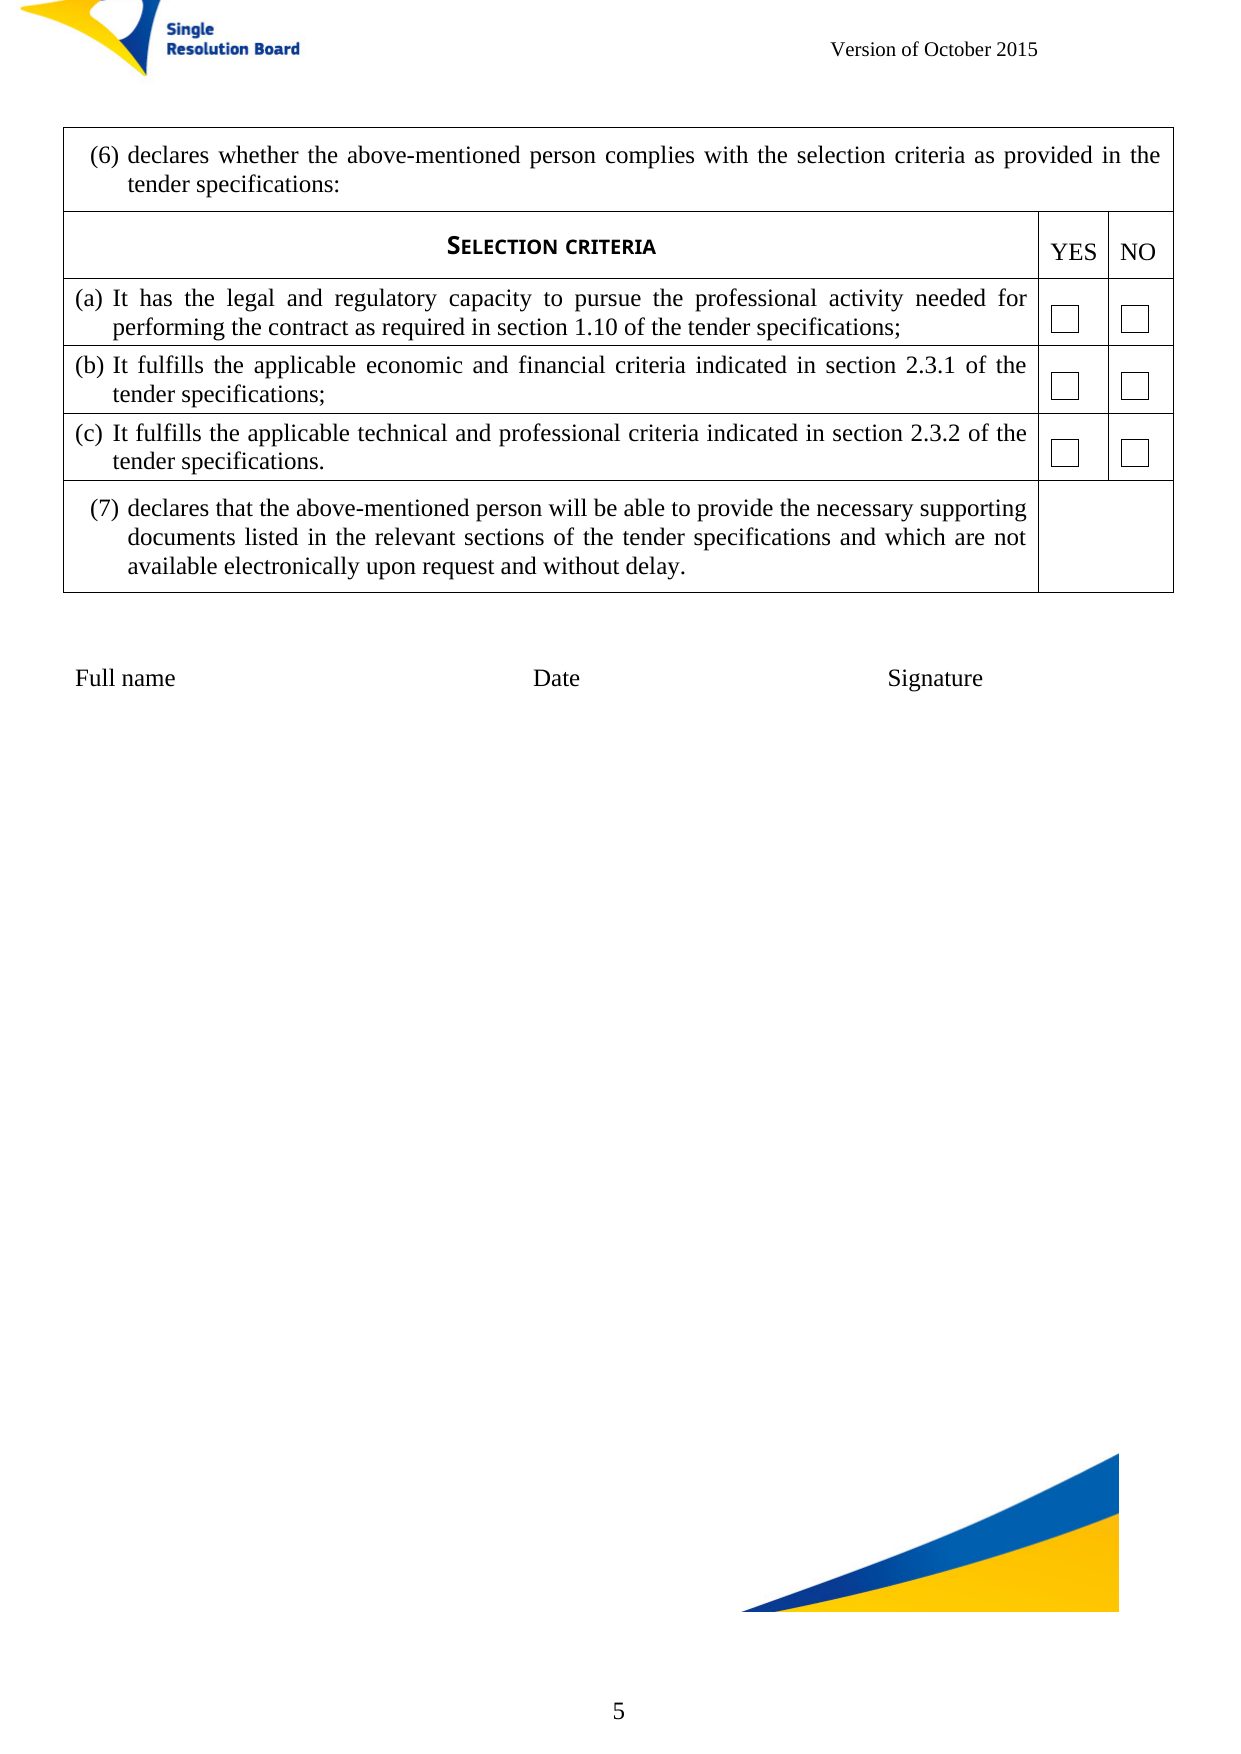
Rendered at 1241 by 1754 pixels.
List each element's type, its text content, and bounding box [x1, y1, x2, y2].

picture [0, 0, 1119, 1612]
table_cell [1109, 346, 1173, 412]
table_cell It fulfills the applicable technical and professional criteria indicated in section 2.3.2 of the tender specifications. [64, 414, 1038, 480]
table_cell [1039, 481, 1173, 592]
table_cell [1109, 414, 1173, 480]
table_cell NO [1109, 212, 1173, 278]
table_cell It fulfills the applicable economic and financial criteria indicated in section 2.3.1 of the tender specifications; [64, 346, 1038, 412]
table_cell [1039, 346, 1108, 412]
table_cell declares that the above-mentioned person will be able to provide the necessary supporting documents listed in the relevant sections of the tender specifications and which are not available electronically upon request and without delay. [64, 481, 1038, 592]
table_cell It has the legal and regulatory capacity to pursue the professional activity needed for performing the contract as required in section 1.10 of the tender specifications; [64, 279, 1038, 345]
table_cell YES [1039, 212, 1108, 278]
text Full name Date Signature [75, 663, 1162, 692]
table_cell Selection criteria [64, 212, 1038, 278]
table_header declares whether the above-mentioned person complies with the selection criteria as provided in the tender specifications: [64, 128, 1173, 211]
table_cell [1039, 414, 1108, 480]
table_cell [1109, 279, 1173, 345]
table_cell [1039, 279, 1108, 345]
